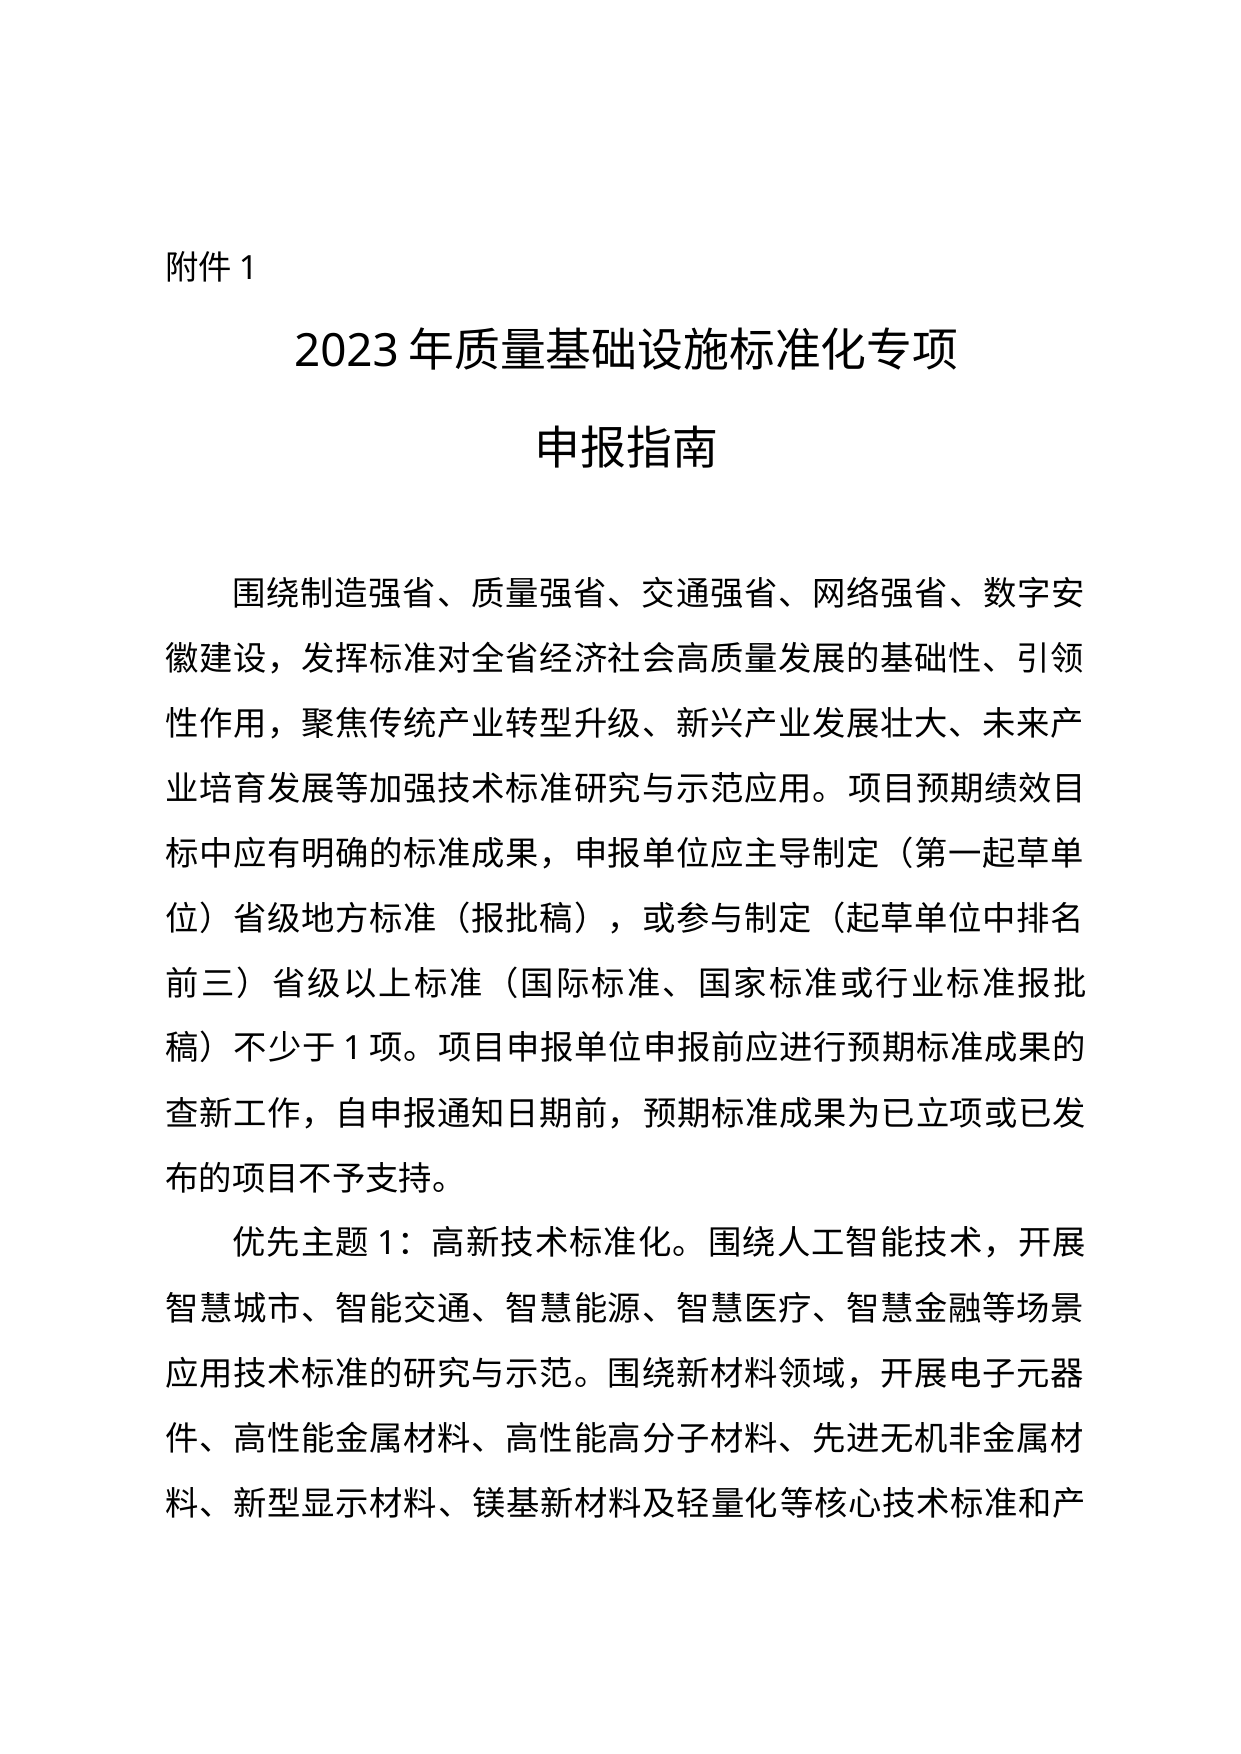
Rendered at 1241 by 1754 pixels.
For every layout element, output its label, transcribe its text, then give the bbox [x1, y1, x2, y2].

text 附件1 [165, 233, 1087, 298]
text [165, 1208, 1087, 1533]
text 2023年质量基础设施标准化专项 申报指南 [165, 298, 1087, 493]
text 围绕制造强省、质量强省、交通强省、网络强省、数字安徽建设，发挥标准对全省经济社会高质量发展的基础性、引领性作用，聚焦传统产业转型升级、新兴产业发展壮大、未来产业培育发展等加强技术标准研究与示范应用。项目预期绩效目标中应有明确的标准成果，申报单位应主导制定（第一起草单位）省级地方标准（报批稿），或参与制定（起草单位中排名前三）省级以上标准（国际标准、国家标准或行业标准报批稿）不少于1项。项目申报单位申报前应进行预期标准成果的查新工作，自申报通知日期前，预期标准成果为已立项或已发布的项目不予支持。 [165, 558, 1087, 1208]
